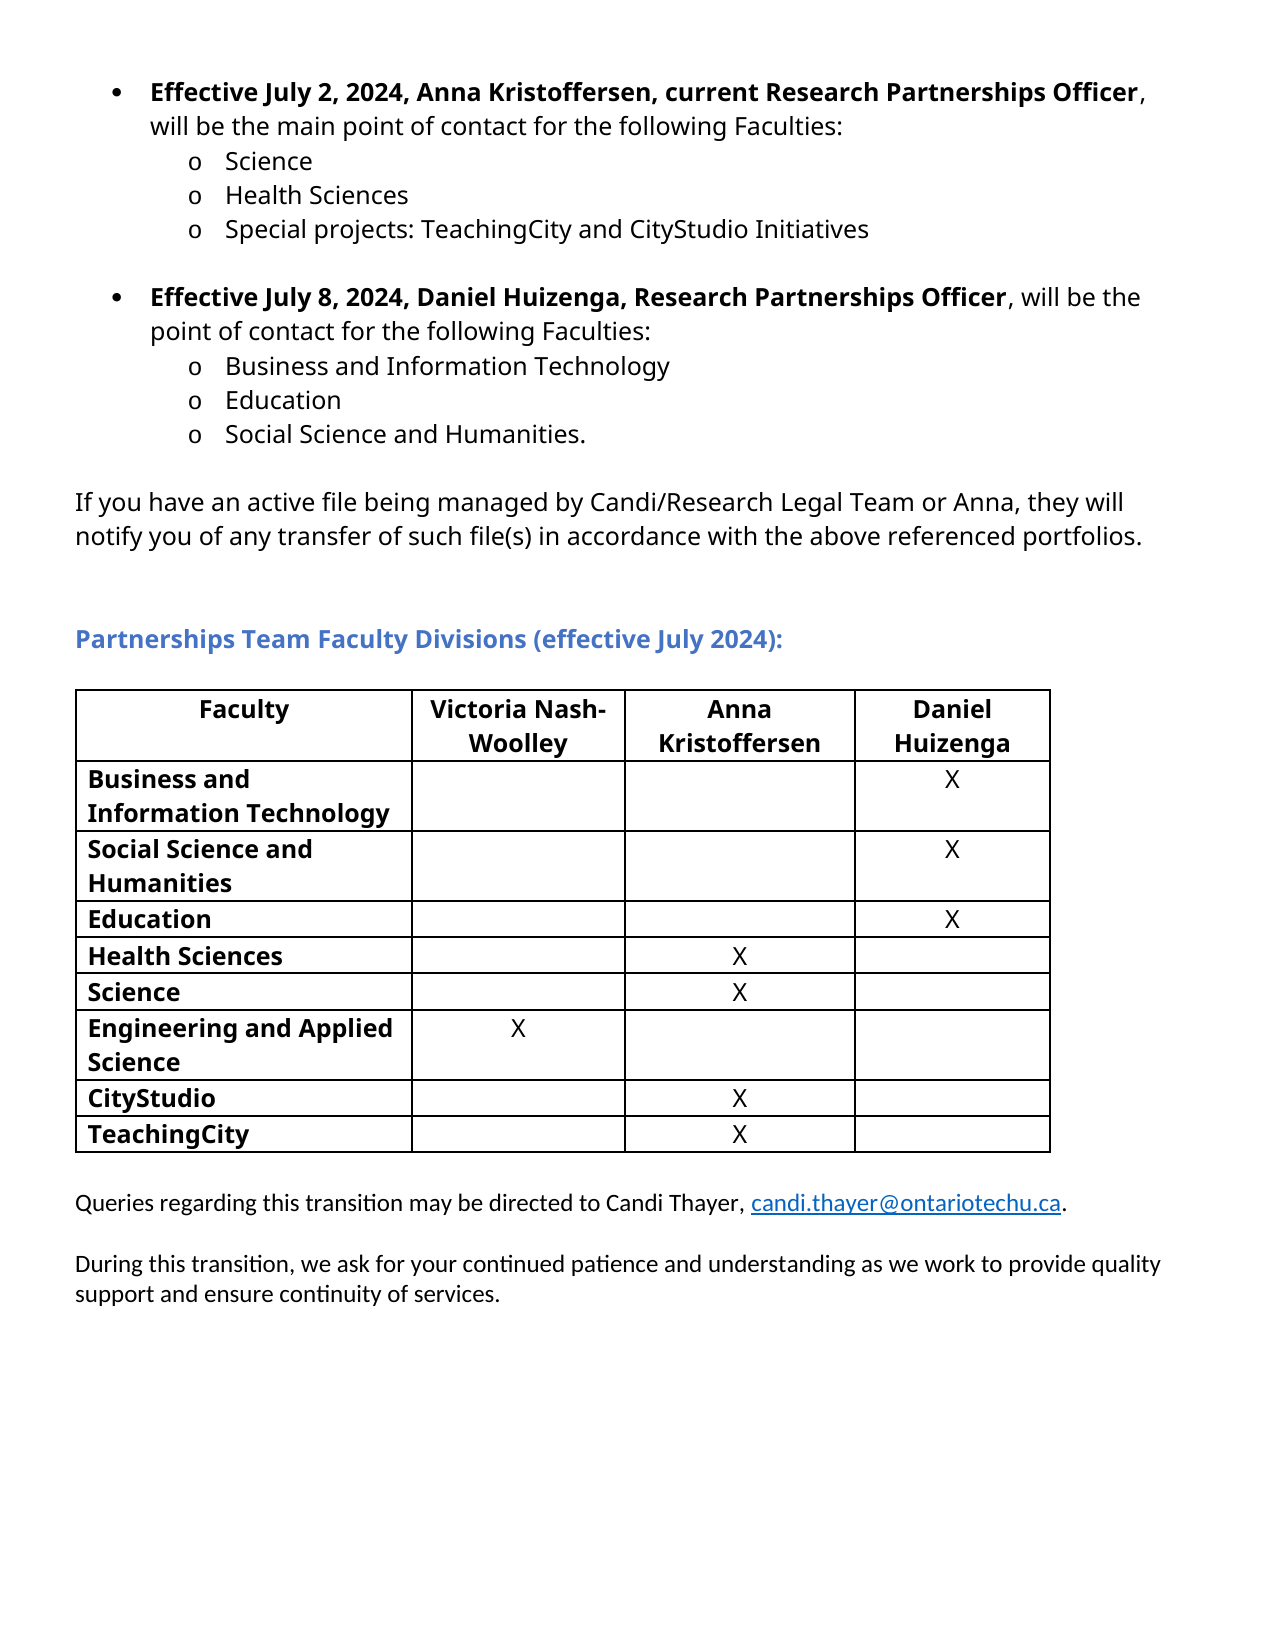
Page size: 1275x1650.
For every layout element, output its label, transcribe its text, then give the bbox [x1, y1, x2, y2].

table_cell Social Science and Humanities [77, 832, 411, 900]
table_cell X [626, 1081, 854, 1115]
table_cell Engineering and Applied Science [77, 1011, 411, 1079]
table_cell X [856, 762, 1049, 830]
list Science [187, 143, 1181, 177]
table_cell Health Sciences [77, 938, 411, 972]
table_cell TeachingCity [77, 1117, 411, 1151]
table_cell X [626, 1117, 854, 1151]
table_cell [626, 902, 854, 936]
text Partnerships Team Faculty Divisions (effective July 2024): [75, 621, 1181, 655]
table_cell X [856, 902, 1049, 936]
table_cell CityStudio [77, 1081, 411, 1115]
table_cell [856, 1011, 1049, 1079]
list Education [187, 382, 1181, 417]
table_cell Science [77, 974, 411, 1008]
list Business and Information Technology [187, 348, 1181, 382]
table_cell X [626, 974, 854, 1008]
table_cell [626, 1011, 854, 1079]
text During this transition, we ask for your continued patience and understanding as we work to provide quality support and ensure continuity of services. [75, 1248, 1181, 1309]
table_cell X [856, 832, 1049, 900]
table_cell X [413, 1011, 624, 1079]
table_cell Education [77, 902, 411, 936]
table_cell [856, 974, 1049, 1008]
table_cell [856, 1081, 1049, 1115]
list Effective July 2, 2024, Anna Kristoffersen, current Research Partnerships Officer, will be the main point of contact for the following Faculties: [112, 75, 1181, 143]
table_cell Business and Information Technology [77, 762, 411, 830]
table_header Faculty [77, 691, 411, 759]
table_cell [413, 1117, 624, 1151]
table_cell [626, 832, 854, 900]
table_cell X [626, 938, 854, 972]
text If you have an active file being managed by Candi/Research Legal Team or Anna, they will notify you of any transfer of such file(s) in accordance with the above referenced portfolios. [75, 485, 1181, 553]
table_cell [413, 974, 624, 1008]
list Social Science and Humanities. [187, 417, 1181, 451]
table_cell [856, 1117, 1049, 1151]
table_header Anna Kristoffersen [626, 691, 854, 759]
table_cell [413, 762, 624, 830]
list Effective July 8, 2024, Daniel Huizenga, Research Partnerships Officer, will be the point of contact for the following Faculties: [112, 280, 1181, 348]
table_cell [413, 938, 624, 972]
table_header Daniel Huizenga [856, 691, 1049, 759]
list Health Sciences [187, 177, 1181, 212]
table_header Victoria Nash-Woolley [413, 691, 624, 759]
list Special projects: TeachingCity and CityStudio Initiatives [187, 212, 1181, 246]
table_cell [856, 938, 1049, 972]
table_cell [626, 762, 854, 830]
table_cell [413, 902, 624, 936]
text Queries regarding this transition may be directed to Candi Thayer, candi.thayer@ontariotechu.ca. [75, 1187, 1181, 1218]
table_cell [413, 1081, 624, 1115]
table_cell [413, 832, 624, 900]
